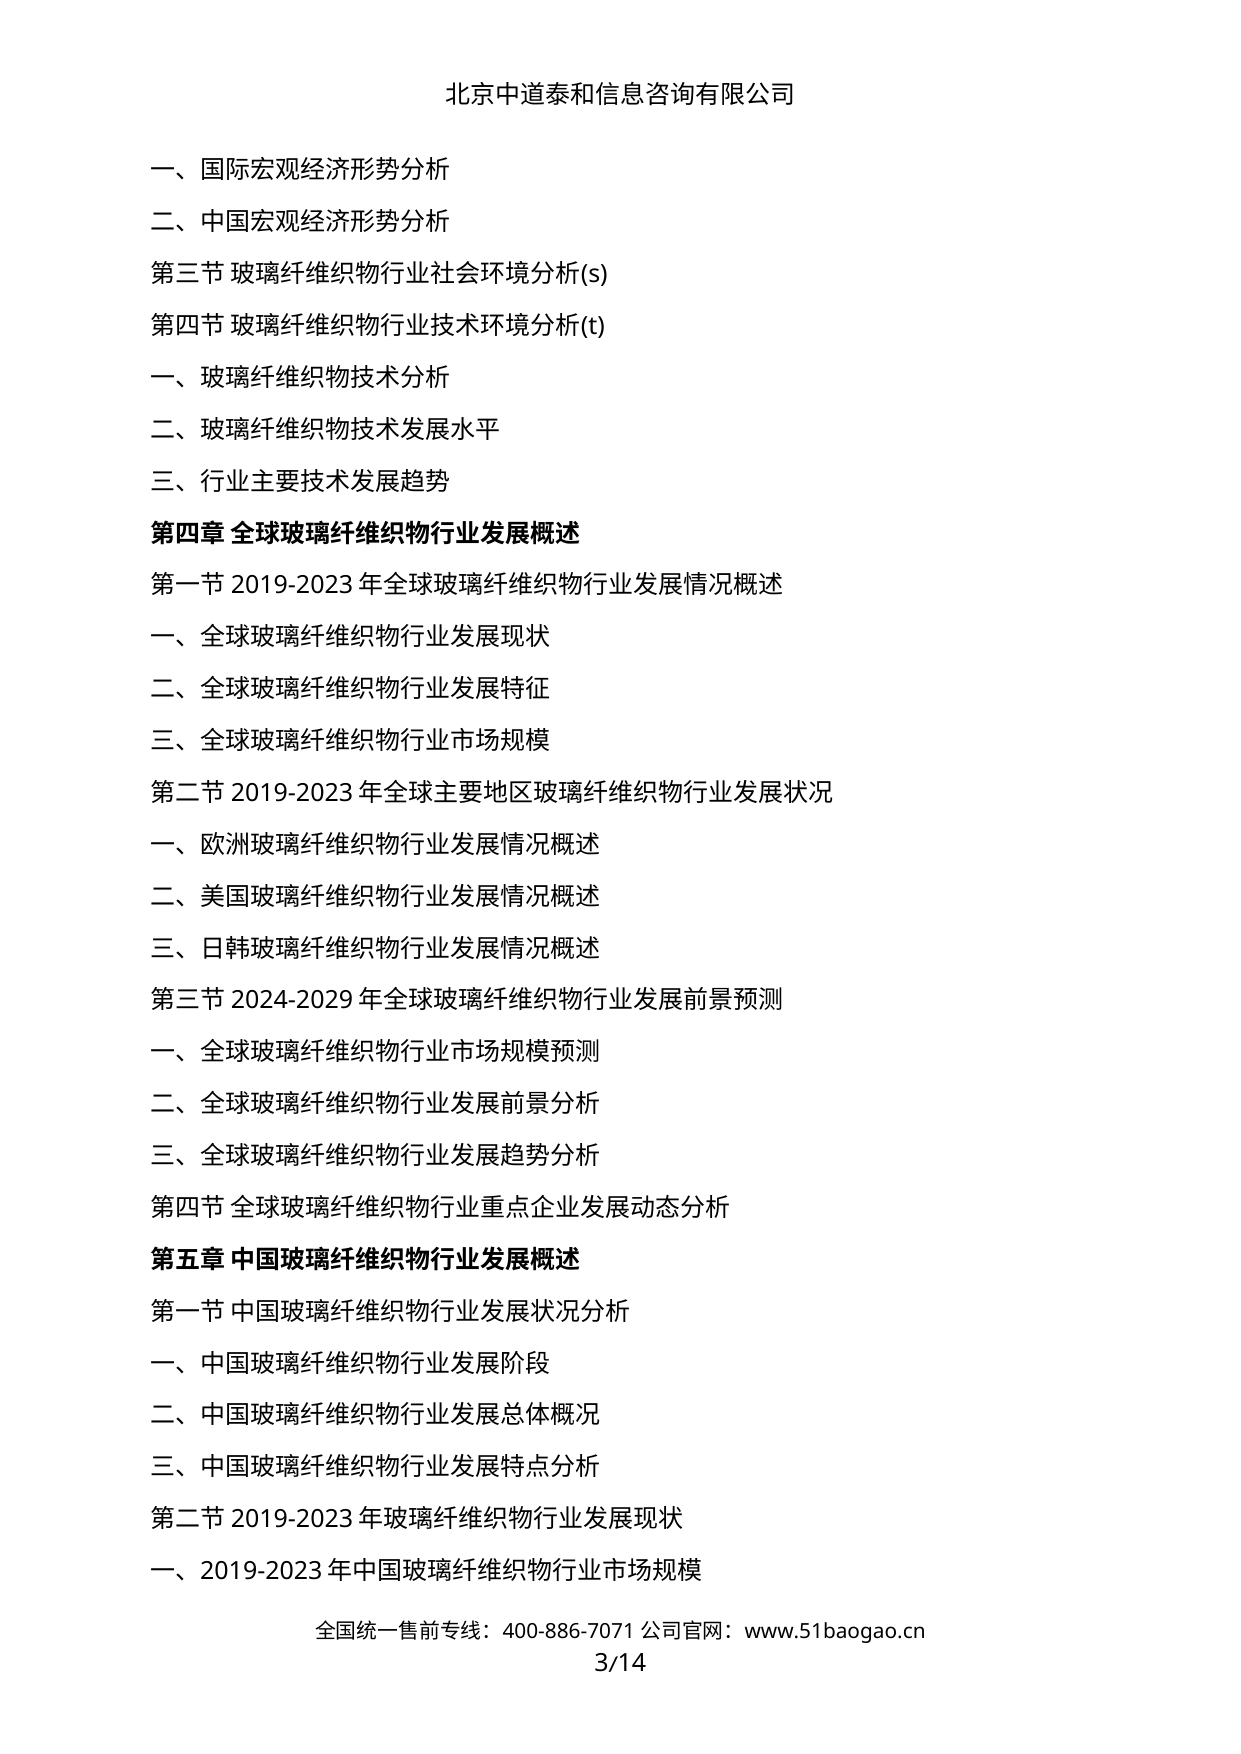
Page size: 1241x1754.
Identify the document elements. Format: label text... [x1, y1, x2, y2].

text 第三节 玻璃纤维织物行业社会环境分析(s) [150, 254, 1090, 290]
text 一、国际宏观经济形势分析 [150, 150, 1090, 186]
text 第五章 中国玻璃纤维织物行业发展概述 [150, 1239, 1090, 1276]
text 一、全球玻璃纤维织物行业市场规模预测 [150, 1032, 1090, 1068]
text 二、全球玻璃纤维织物行业发展前景分析 [150, 1084, 1090, 1120]
text 三、行业主要技术发展趋势 [150, 461, 1090, 497]
text 第四节 全球玻璃纤维织物行业重点企业发展动态分析 [150, 1187, 1090, 1224]
text 三、全球玻璃纤维织物行业市场规模 [150, 721, 1090, 757]
text 二、中国宏观经济形势分析 [150, 202, 1090, 238]
text 一、全球玻璃纤维织物行业发展现状 [150, 617, 1090, 653]
text 第二节 2019-2023年全球主要地区玻璃纤维织物行业发展状况 [150, 772, 1090, 809]
text 一、2019-2023年中国玻璃纤维织物行业市场规模 [150, 1551, 1090, 1587]
text 二、全球玻璃纤维织物行业发展特征 [150, 669, 1090, 705]
text 第四节 玻璃纤维织物行业技术环境分析(t) [150, 306, 1090, 342]
text 三、中国玻璃纤维织物行业发展特点分析 [150, 1447, 1090, 1483]
text 二、美国玻璃纤维织物行业发展情况概述 [150, 876, 1090, 912]
text 二、中国玻璃纤维织物行业发展总体概况 [150, 1395, 1090, 1431]
text 第二节 2019-2023年玻璃纤维织物行业发展现状 [150, 1499, 1090, 1535]
text 一、欧洲玻璃纤维织物行业发展情况概述 [150, 824, 1090, 861]
text 第一节 中国玻璃纤维织物行业发展状况分析 [150, 1291, 1090, 1327]
text 二、玻璃纤维织物技术发展水平 [150, 409, 1090, 446]
text 一、中国玻璃纤维织物行业发展阶段 [150, 1343, 1090, 1379]
text 第三节 2024-2029年全球玻璃纤维织物行业发展前景预测 [150, 980, 1090, 1016]
text 三、全球玻璃纤维织物行业发展趋势分析 [150, 1136, 1090, 1172]
text 第四章 全球玻璃纤维织物行业发展概述 [150, 513, 1090, 549]
text 一、玻璃纤维织物技术分析 [150, 357, 1090, 394]
text 三、日韩玻璃纤维织物行业发展情况概述 [150, 928, 1090, 964]
text 第一节 2019-2023年全球玻璃纤维织物行业发展情况概述 [150, 565, 1090, 601]
